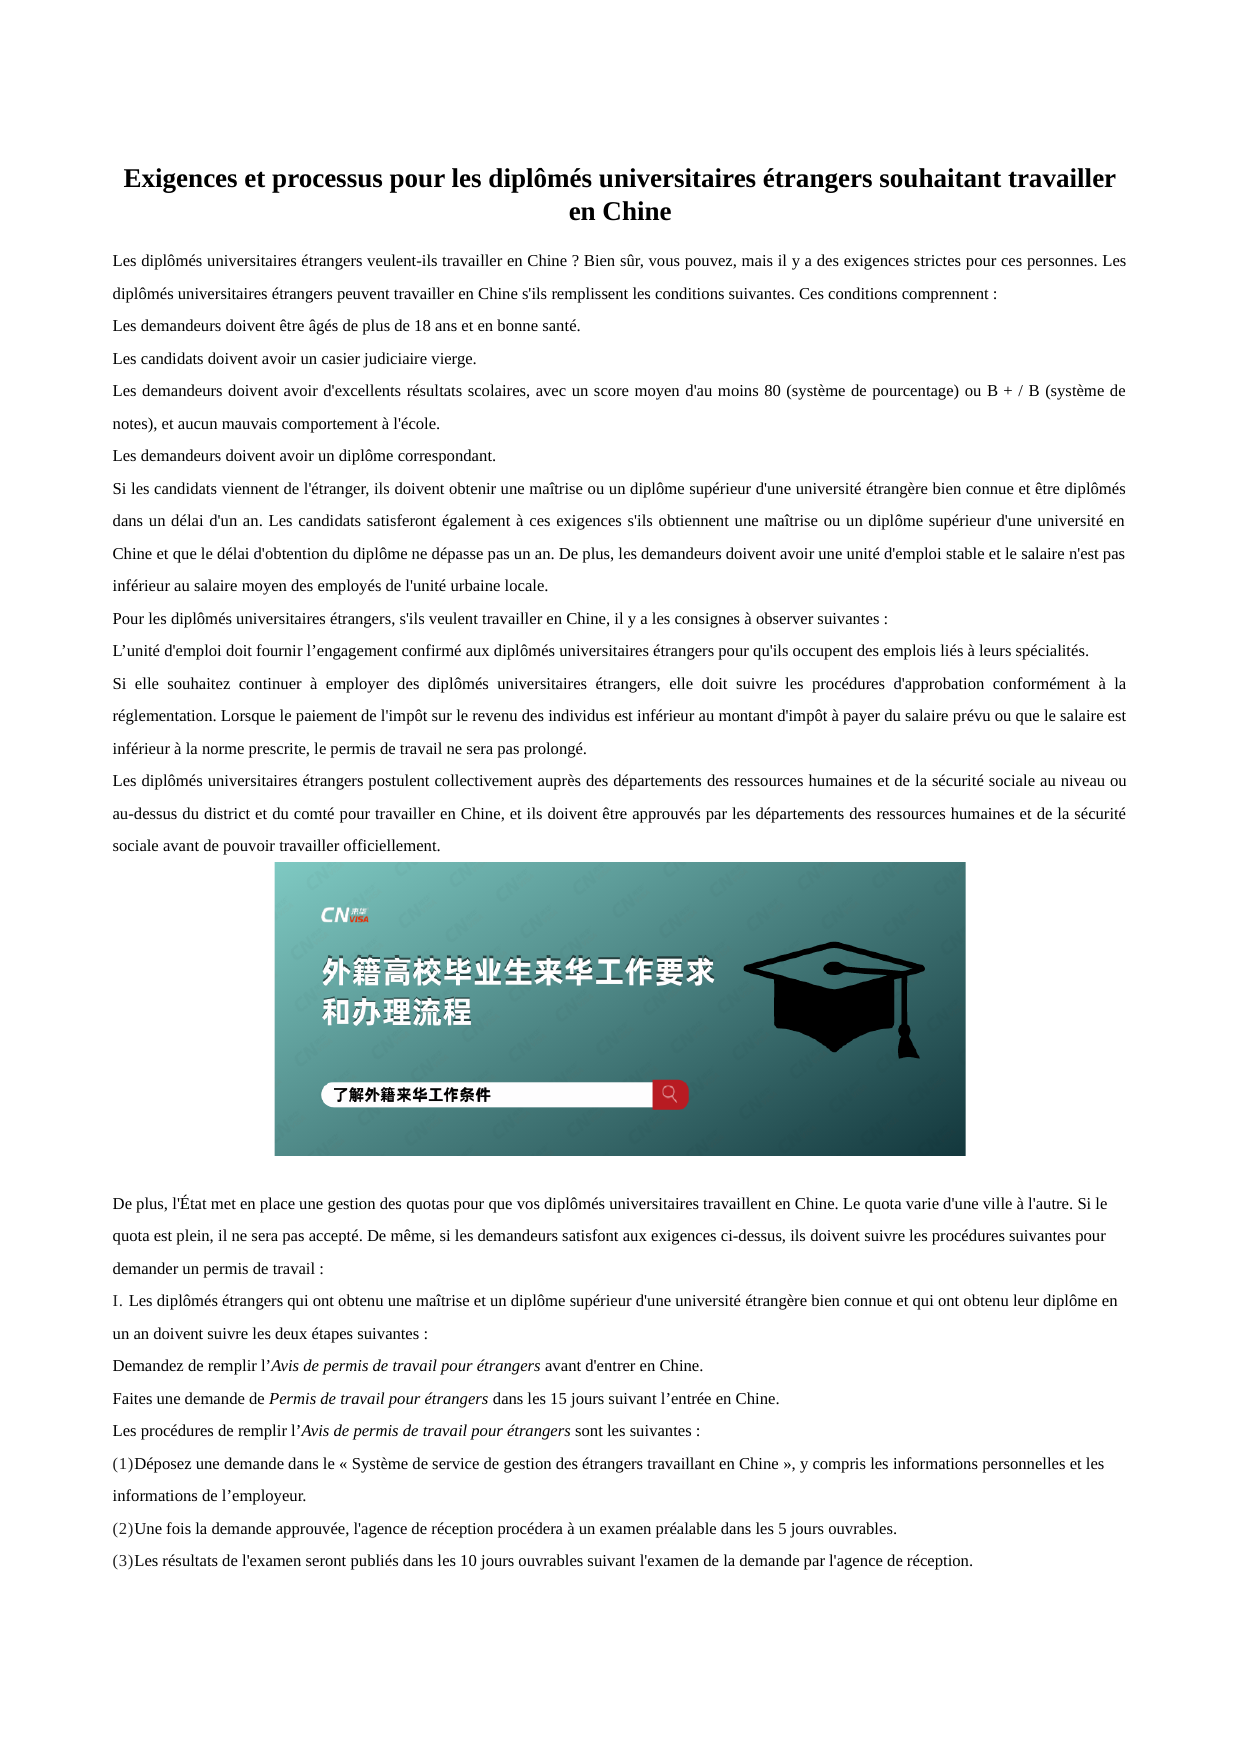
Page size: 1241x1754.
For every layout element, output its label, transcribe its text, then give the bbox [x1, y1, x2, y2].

subtitle Exigences et processus pour les diplômés universitaires étrangers souhaitant travailler en Chine [112, 162, 1128, 227]
text Les demandeurs doivent avoir un diplôme correspondant. [112, 439, 1128, 472]
text Les candidats doivent avoir un casier judiciaire vierge. [112, 342, 1128, 374]
text Si elle souhaitez continuer à employer des diplômés universitaires étrangers, elle doit suivre les procédures d'approbation conformément à la réglementation. Lorsque le paiement de l'impôt sur le revenu des individus est inférieur au montant d'impôt à payer du salaire prévu ou que le salaire est inférieur à la norme prescrite, le permis de travail ne sera pas prolongé. [112, 667, 1128, 764]
text (1)Déposez une demande dans le « Système de service de gestion des étrangers travaillant en Chine », y compris les informations personnelles et les informations de l’employeur. [112, 1447, 1128, 1512]
text L’unité d'emploi doit fournir l’engagement confirmé aux diplômés universitaires étrangers pour qu'ils occupent des emplois liés à leurs spécialités. [112, 634, 1128, 667]
text I. Les diplômés étrangers qui ont obtenu une maîtrise et un diplôme supérieur d'une université étrangère bien connue et qui ont obtenu leur diplôme en un an doivent suivre les deux étapes suivantes : [112, 1284, 1128, 1349]
text De plus, l'État met en place une gestion des quotas pour que vos diplômés universitaires travaillent en Chine. Le quota varie d'une ville à l'autre. Si le quota est plein, il ne sera pas accepté. De même, si les demandeurs satisfont aux exigences ci-dessus, ils doivent suivre les procédures suivantes pour demander un permis de travail : [112, 1187, 1128, 1284]
text Les demandeurs doivent avoir d'excellents résultats scolaires, avec un score moyen d'au moins 80 (système de pourcentage) ou B + / B (système de notes), et aucun mauvais comportement à l'école. [112, 374, 1128, 439]
text Demandez de remplir l’Avis de permis de travail pour étrangers avant d'entrer en Chine. [112, 1349, 1128, 1382]
picture [274, 862, 966, 1156]
text Faites une demande de Permis de travail pour étrangers dans les 15 jours suivant l’entrée en Chine. [112, 1382, 1128, 1414]
text (2)Une fois la demande approuvée, l'agence de réception procédera à un examen préalable dans les 5 jours ouvrables. [112, 1512, 1128, 1544]
text Les procédures de remplir l’Avis de permis de travail pour étrangers sont les suivantes : [112, 1414, 1128, 1447]
text (3)Les résultats de l'examen seront publiés dans les 10 jours ouvrables suivant l'examen de la demande par l'agence de réception. [112, 1544, 1128, 1577]
text Pour les diplômés universitaires étrangers, s'ils veulent travailler en Chine, il y a les consignes à observer suivantes : [112, 602, 1128, 634]
text Les diplômés universitaires étrangers veulent-ils travailler en Chine ? Bien sûr, vous pouvez, mais il y a des exigences strictes pour ces personnes. Les diplômés universitaires étrangers peuvent travailler en Chine s'ils remplissent les conditions suivantes. Ces conditions comprennent : [112, 244, 1128, 309]
text Si les candidats viennent de l'étranger, ils doivent obtenir une maîtrise ou un diplôme supérieur d'une université étrangère bien connue et être diplômés dans un délai d'un an. Les candidats satisferont également à ces exigences s'ils obtiennent une maîtrise ou un diplôme supérieur d'une université en Chine et que le délai d'obtention du diplôme ne dépasse pas un an. De plus, les demandeurs doivent avoir une unité d'emploi stable et le salaire n'est pas inférieur au salaire moyen des employés de l'unité urbaine locale. [112, 472, 1128, 602]
text Les demandeurs doivent être âgés de plus de 18 ans et en bonne santé. [112, 309, 1128, 342]
text Les diplômés universitaires étrangers postulent collectivement auprès des départements des ressources humaines et de la sécurité sociale au niveau ou au-dessus du district et du comté pour travailler en Chine, et ils doivent être approuvés par les départements des ressources humaines et de la sécurité sociale avant de pouvoir travailler officiellement. [112, 764, 1128, 862]
